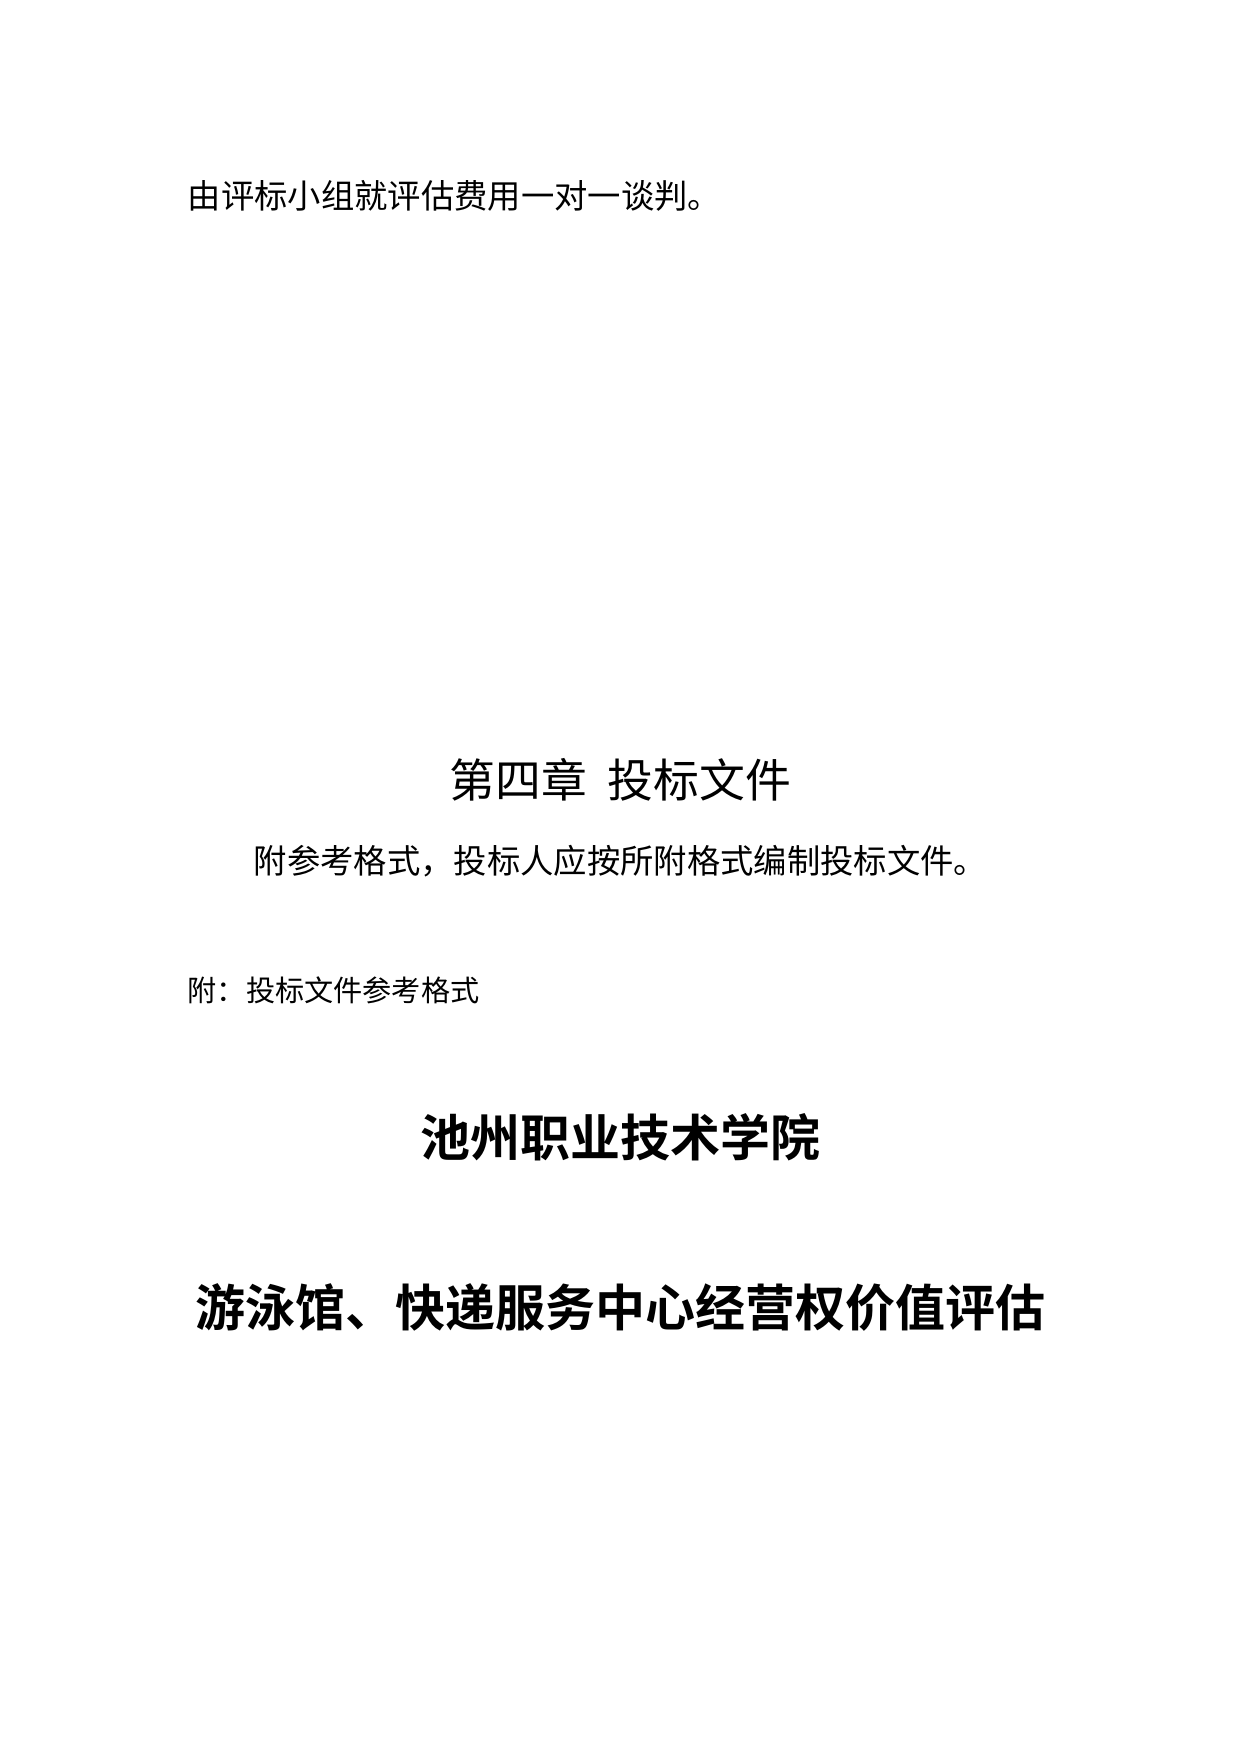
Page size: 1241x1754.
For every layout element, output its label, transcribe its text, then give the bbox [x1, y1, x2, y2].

text 池州职业技术学院 [187, 1086, 1053, 1184]
text 附参考格式，投标人应按所附格式编制投标文件。 [187, 826, 1053, 891]
text 第四章 投标文件 [187, 729, 1053, 826]
text 附：投标文件参考格式 [187, 956, 1053, 1021]
text 游泳馆、快递服务中心经营权价值评估 [187, 1256, 1053, 1354]
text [187, 162, 1053, 227]
